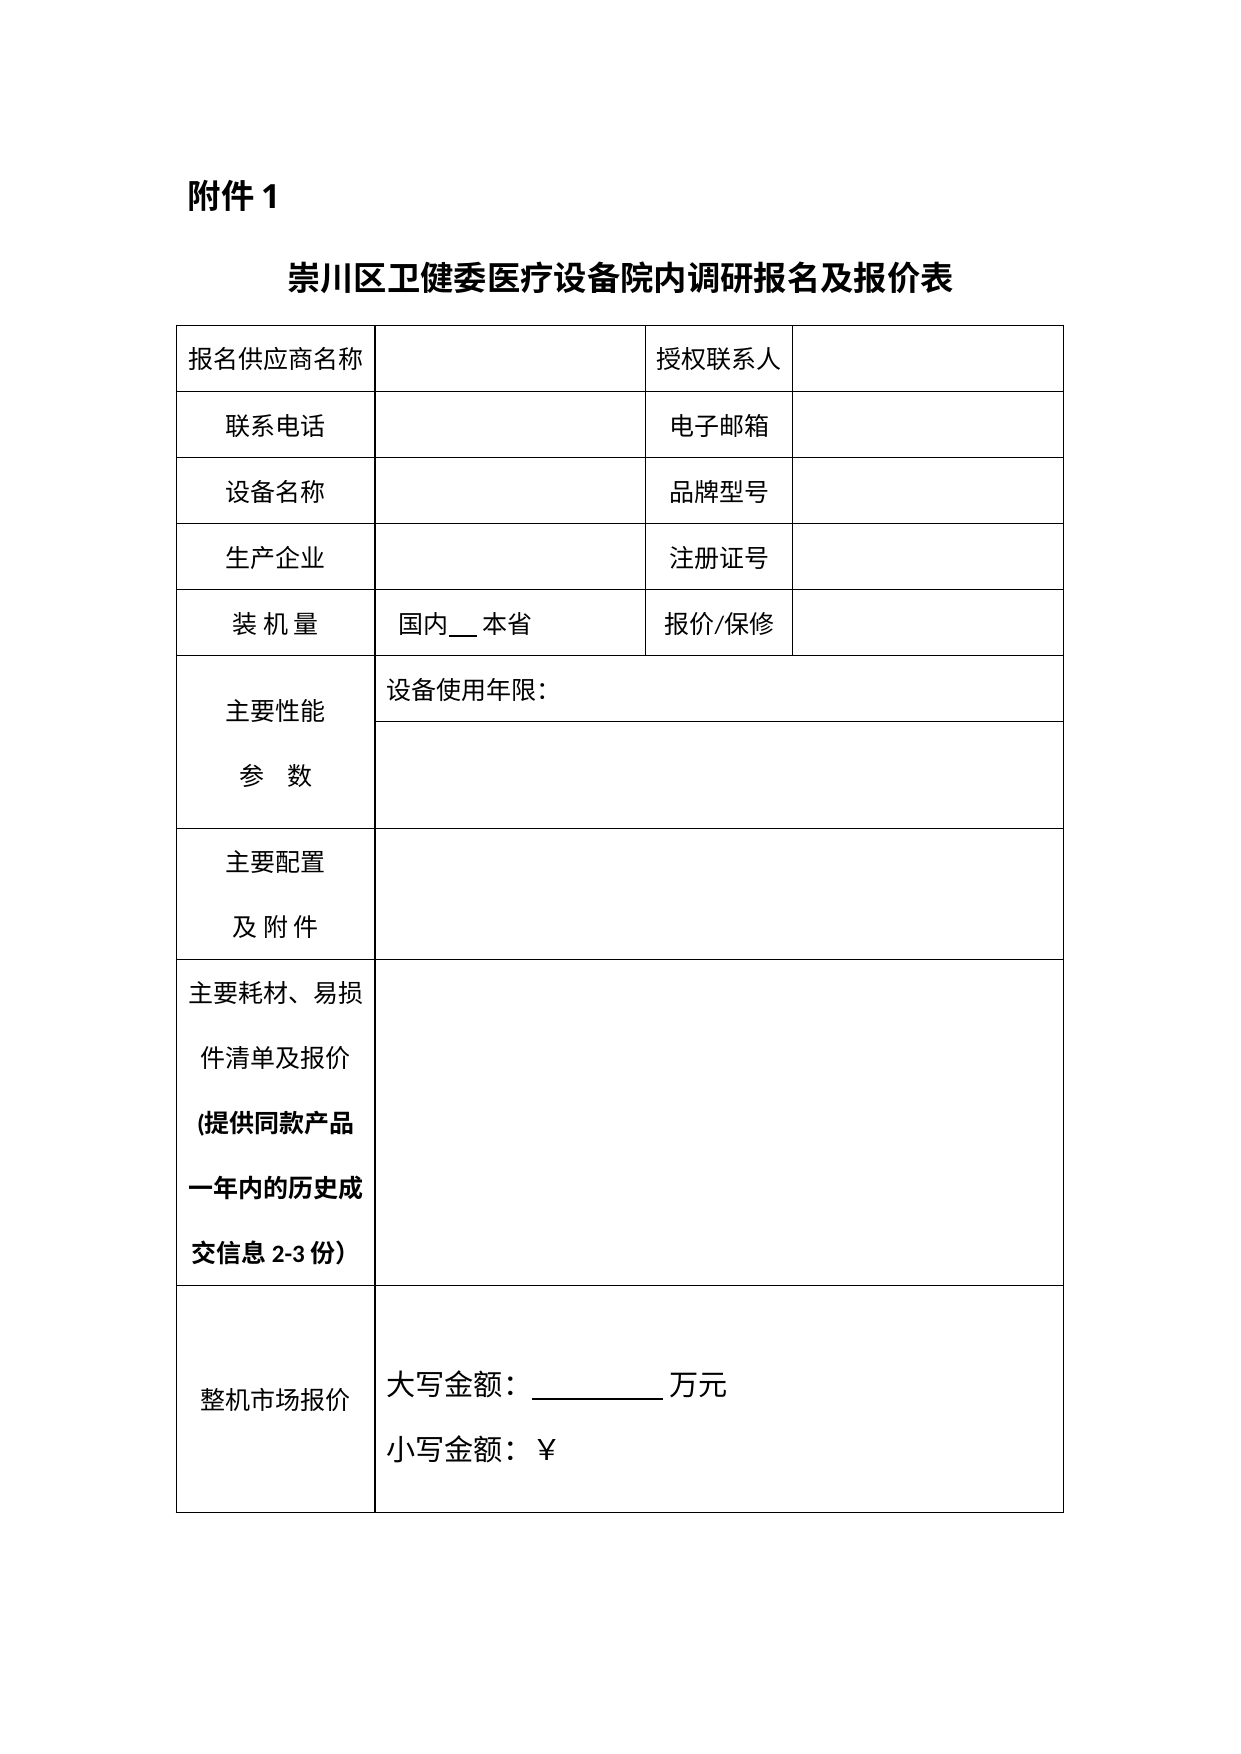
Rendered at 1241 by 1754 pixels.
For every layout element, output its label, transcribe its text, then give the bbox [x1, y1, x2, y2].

table_cell 品牌型号 [646, 458, 792, 523]
table_cell 大写金额： 万元 小写金额：￥ [376, 1286, 1063, 1512]
table_header [376, 326, 645, 391]
table_header 报名供应商名称 [177, 326, 374, 391]
table_cell 设备使用年限： [376, 656, 1063, 721]
table_cell 主要配置 及 附 件 [177, 829, 374, 958]
table_cell 注册证号 [646, 524, 792, 589]
table_cell 主要性能 参 数 [177, 656, 374, 827]
text 附件1 [187, 162, 1053, 227]
table_cell [793, 590, 1063, 655]
table_header [793, 326, 1063, 391]
table_cell [793, 524, 1063, 589]
table_cell 设备名称 [177, 458, 374, 523]
table_cell 生产企业 [177, 524, 374, 589]
table_cell 电子邮箱 [646, 392, 792, 457]
table_cell [376, 960, 1063, 1284]
table_cell [376, 829, 1063, 958]
table_cell 报价/保修 [646, 590, 792, 655]
table_cell [793, 392, 1063, 457]
table_cell 国内 本省 [376, 590, 645, 655]
table_cell [376, 524, 645, 589]
table_cell [376, 458, 645, 523]
table_cell [376, 722, 1063, 827]
table_cell 装 机 量 [177, 590, 374, 655]
table_header 授权联系人 [646, 326, 792, 391]
table_cell [376, 392, 645, 457]
table_cell 联系电话 [177, 392, 374, 457]
text 崇川区卫健委医疗设备院内调研报名及报价表 [187, 243, 1053, 308]
table_cell 主要耗材、易损件清单及报价(提供同款产品一年内的历史成交信息2-3份） [177, 960, 374, 1284]
table_cell [793, 458, 1063, 523]
table_cell 整机市场报价 [177, 1286, 374, 1512]
